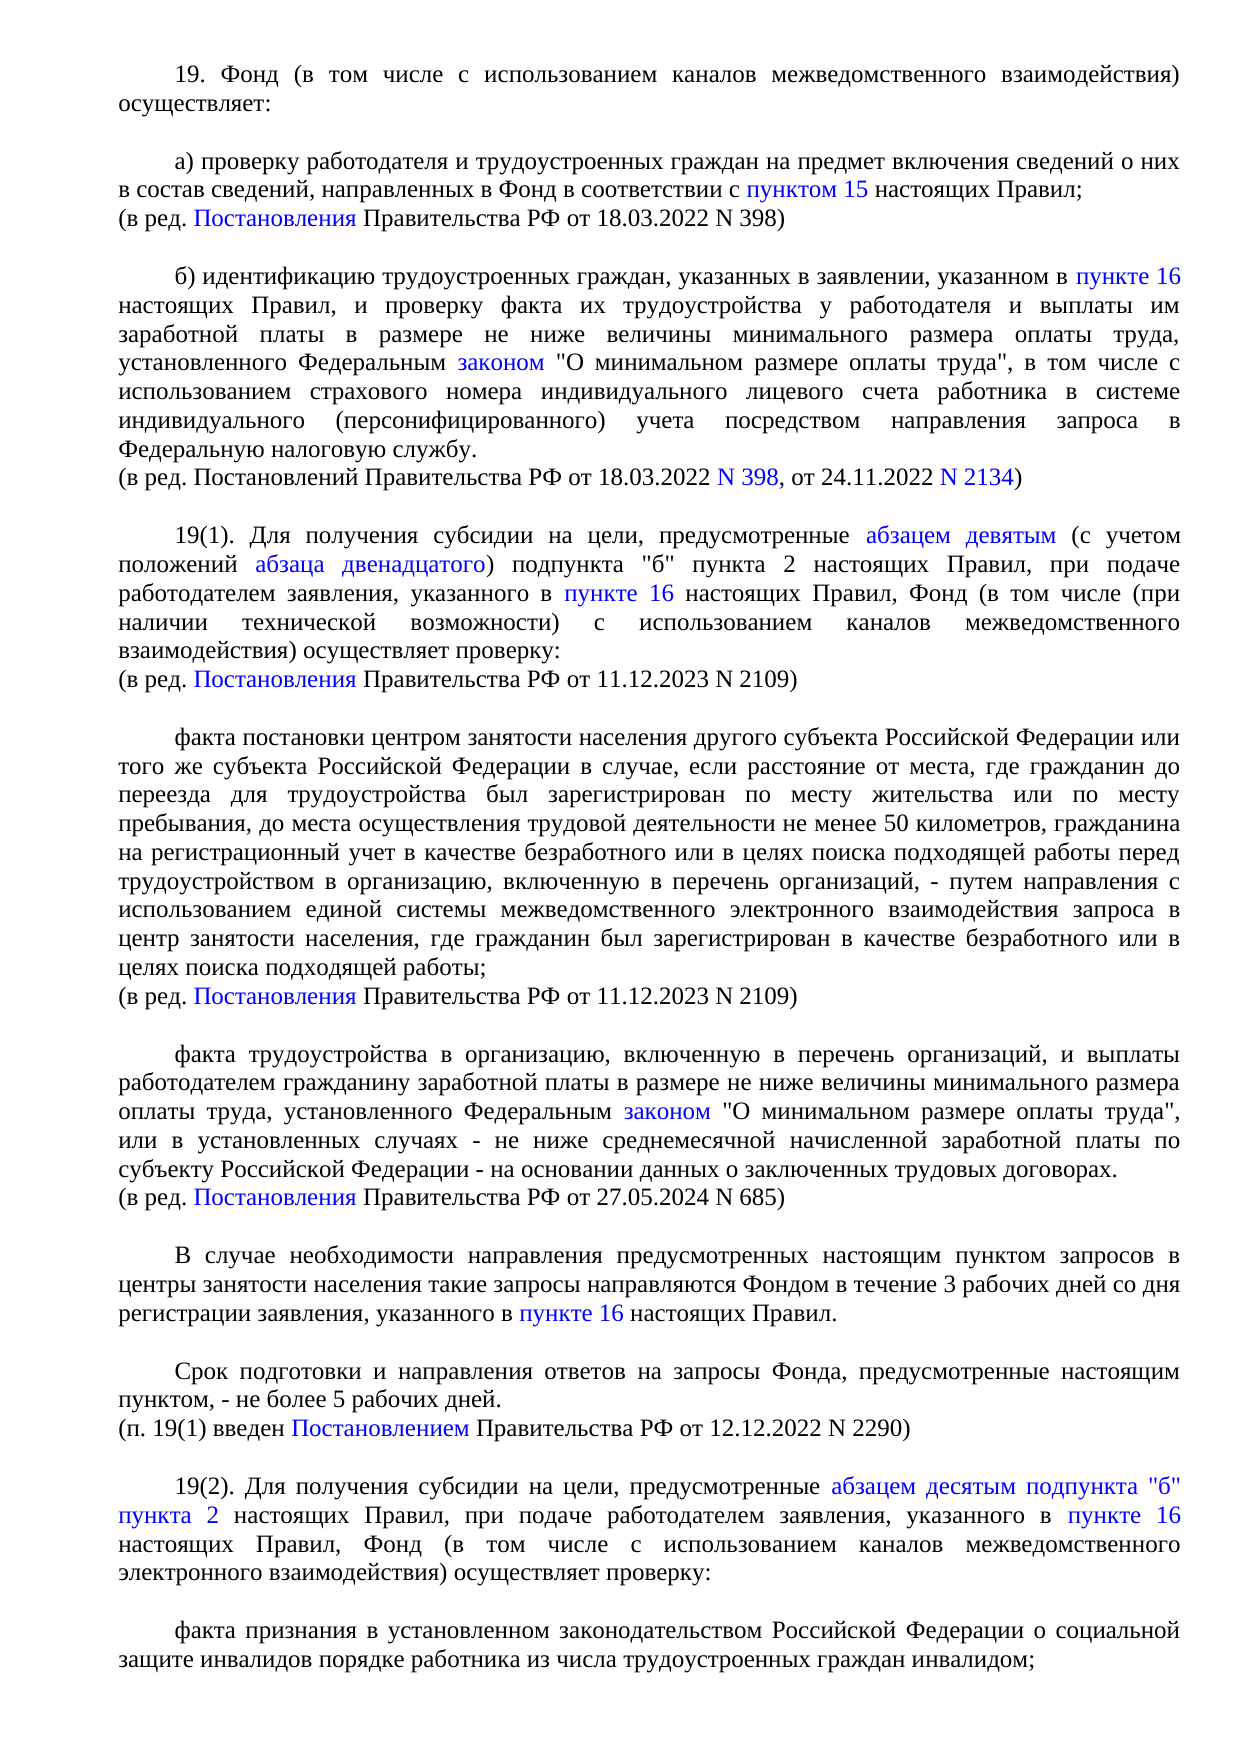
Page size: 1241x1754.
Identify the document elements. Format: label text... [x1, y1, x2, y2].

text В случае необходимости направления предусмотренных настоящим пунктом запросов в центры занятости населения такие запросы направляются Фондом в течение 3 рабочих дней со дня регистрации заявления, указанного в пункте 16 настоящих Правил. [118, 1240, 1181, 1327]
text 19(1). Для получения субсидии на цели, предусмотренные абзацем девятым (с учетом положений абзаца двенадцатого) подпункта "б" пункта 2 настоящих Правил, при подаче работодателем заявления, указанного в пункте 16 настоящих Правил, Фонд (в том числе (при наличии технической возможности) с использованием каналов межведомственного взаимодействия) осуществляет проверку: [118, 520, 1181, 664]
text Срок подготовки и направления ответов на запросы Фонда, предусмотренные настоящим пунктом, - не более 5 рабочих дней. [118, 1356, 1181, 1413]
text факта постановки центром занятости населения другого субъекта Российской Федерации или того же субъекта Российской Федерации в случае, если расстояние от места, где гражданин до переезда для трудоустройства был зарегистрирован по месту жительства или по месту пребывания, до места осуществления трудовой деятельности не менее 50 километров, гражданина на регистрационный учет в качестве безработного или в целях поиска подходящей работы перед трудоустройством в организацию, включенную в перечень организаций, - путем направления с использованием единой системы межведомственного электронного взаимодействия запроса в центр занятости населения, где гражданин был зарегистрирован в качестве безработного или в целях поиска подходящей работы; [118, 722, 1181, 981]
text (в ред. Постановления Правительства РФ от 18.03.2022 N 398) [118, 203, 1181, 232]
text факта трудоустройства в организацию, включенную в перечень организаций, и выплаты работодателем гражданину заработной платы в размере не ниже величины минимального размера оплаты труда, установленного Федеральным законом "О минимальном размере оплаты труда", или в установленных случаях - не ниже среднемесячной начисленной заработной платы по субъекту Российской Федерации - на основании данных о заключенных трудовых договорах. [118, 1039, 1181, 1182]
text факта признания в установленном законодательством Российской Федерации о социальной защите инвалидов порядке работника из числа трудоустроенных граждан инвалидом; [118, 1615, 1181, 1673]
text а) проверку работодателя и трудоустроенных граждан на предмет включения сведений о них в состав сведений, направленных в Фонд в соответствии с пунктом 15 настоящих Правил; [118, 146, 1181, 203]
text (в ред. Постановления Правительства РФ от 11.12.2023 N 2109) [118, 981, 1181, 1009]
text (в ред. Постановлений Правительства РФ от 18.03.2022 N 398, от 24.11.2022 N 2134) [118, 462, 1181, 491]
text б) идентификацию трудоустроенных граждан, указанных в заявлении, указанном в пункте 16 настоящих Правил, и проверку факта их трудоустройства у работодателя и выплаты им заработной платы в размере не ниже величины минимального размера оплаты труда, установленного Федеральным законом "О минимальном размере оплаты труда", в том числе с использованием страхового номера индивидуального лицевого счета работника в системе индивидуального (персонифицированного) учета посредством направления запроса в Федеральную налоговую службу. [118, 261, 1181, 462]
text 19(2). Для получения субсидии на цели, предусмотренные абзацем десятым подпункта "б" пункта 2 настоящих Правил, при подаче работодателем заявления, указанного в пункте 16 настоящих Правил, Фонд (в том числе с использованием каналов межведомственного электронного взаимодействия) осуществляет проверку: [118, 1471, 1181, 1586]
text (в ред. Постановления Правительства РФ от 27.05.2024 N 685) [118, 1182, 1181, 1211]
text (в ред. Постановления Правительства РФ от 11.12.2023 N 2109) [118, 664, 1181, 693]
text 19. Фонд (в том числе с использованием каналов межведомственного взаимодействия) осуществляет: [118, 59, 1181, 117]
text (п. 19(1) введен Постановлением Правительства РФ от 12.12.2022 N 2290) [118, 1413, 1181, 1442]
